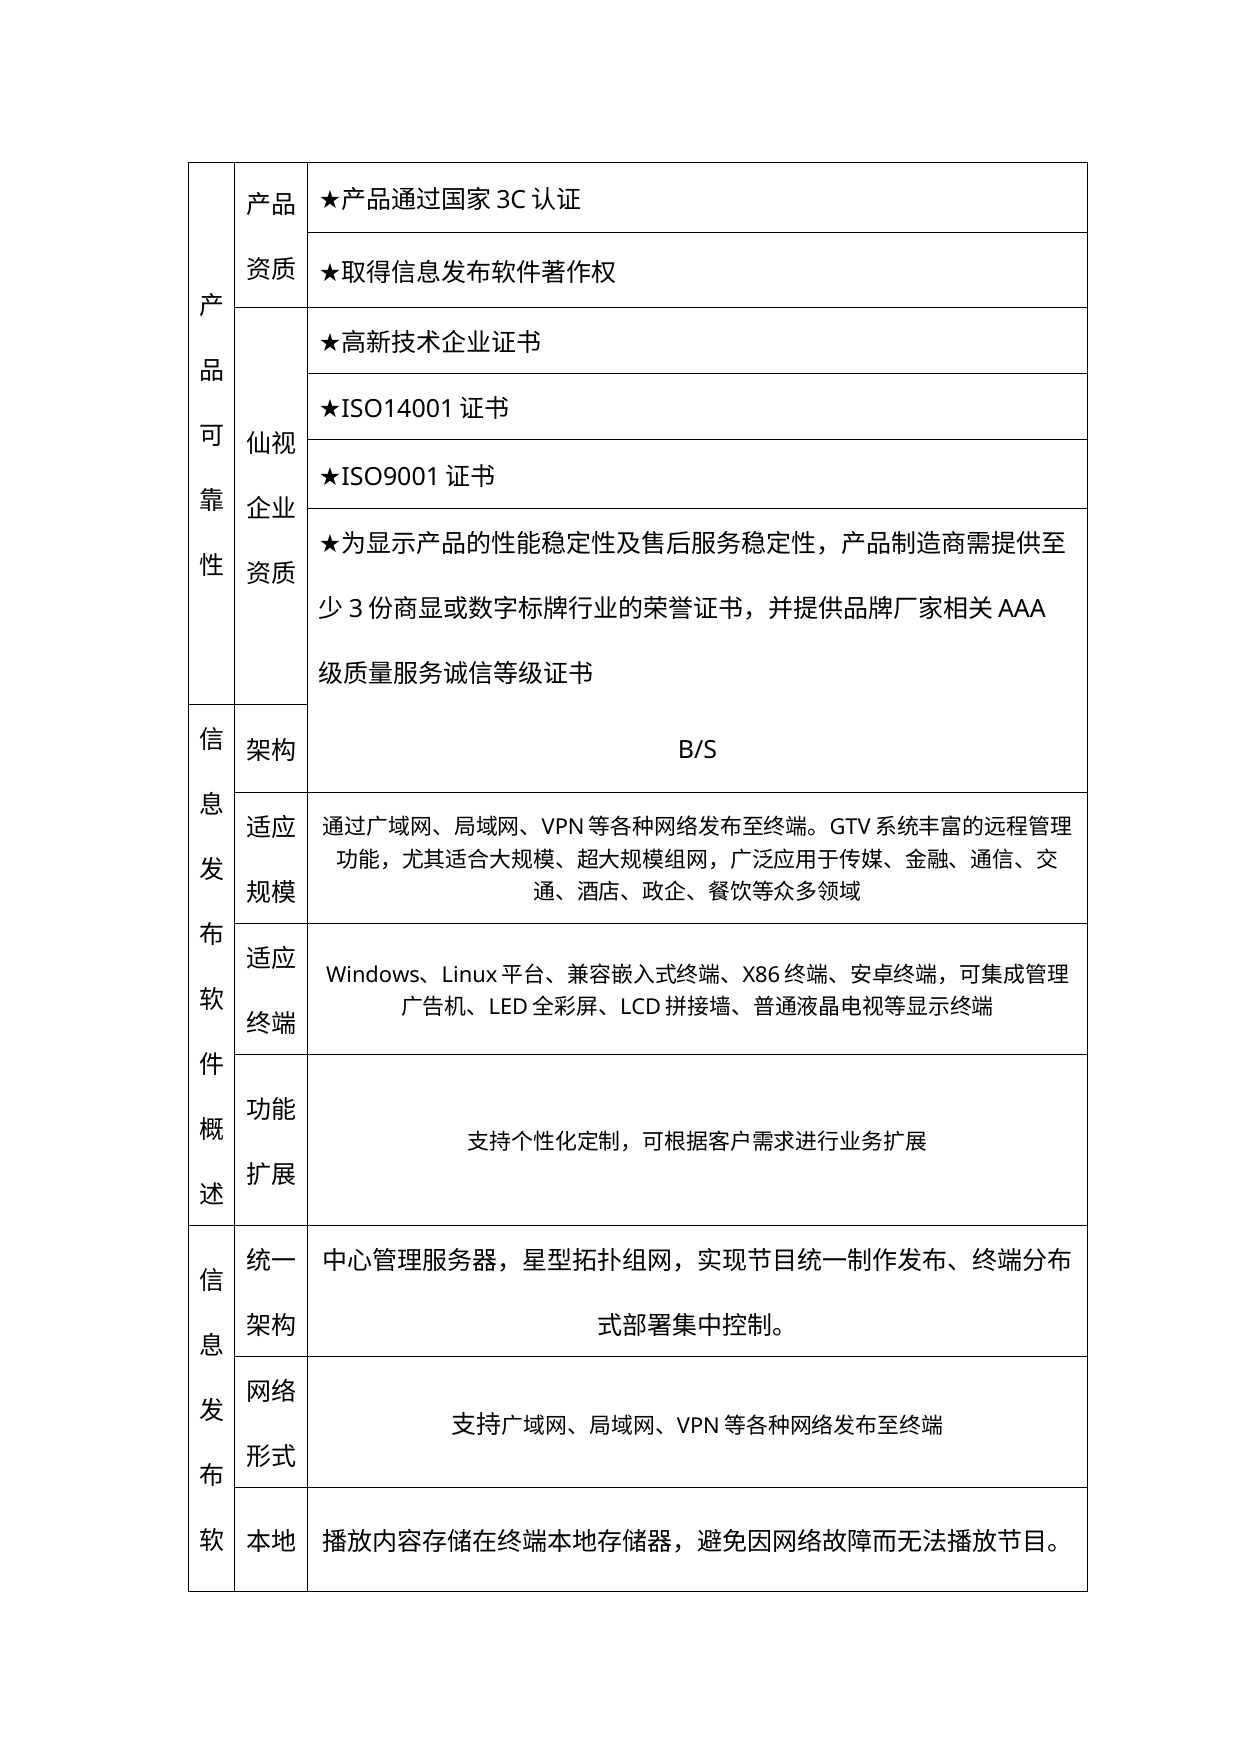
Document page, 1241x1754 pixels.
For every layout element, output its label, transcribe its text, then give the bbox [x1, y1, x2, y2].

table_cell ★取得信息发布软件著作权 [308, 233, 1087, 307]
table_cell 统一架构 [235, 1226, 307, 1356]
table_cell 通过广域网、局域网、VPN等各种网络发布至终端。GTV系统丰富的远程管理功能，尤其适合大规模、超大规模组网，广泛应用于传媒、金融、通信、交通、酒店、政企、餐饮等众多领域 [308, 793, 1087, 923]
table_cell 产品资质 [235, 163, 307, 307]
table_cell 信息发布软件概述 [189, 705, 234, 1225]
table_cell 架构 [235, 705, 307, 792]
table_cell Windows、Linux平台、兼容嵌入式终端、X86终端、安卓终端，可集成管理广告机、LED全彩屏、LCD拼接墙、普通液晶电视等显示终端 [308, 924, 1087, 1054]
table_cell B/S [308, 704, 1087, 792]
table_cell 产品可靠性 [189, 163, 234, 704]
table_cell ★高新技术企业证书 [308, 308, 1087, 373]
table_cell 适应规模 [235, 793, 307, 923]
table_cell ★为显示产品的性能稳定性及售后服务稳定性，产品制造商需提供至少3份商显或数字标牌行业的荣誉证书，并提供品牌厂家相关AAA级质量服务诚信等级证书 [308, 509, 1087, 704]
table_cell ★ISO9001证书 [308, 440, 1087, 508]
table_cell 中心管理服务器，星型拓扑组网，实现节目统一制作发布、终端分布式部署集中控制。 [308, 1226, 1087, 1356]
table_cell 仙视企业资质 [235, 308, 307, 704]
table_cell 网络形式 [235, 1357, 307, 1487]
table_cell 功能扩展 [235, 1055, 307, 1225]
table_cell 本地存储 [235, 1488, 307, 1591]
table_cell ★ISO14001证书 [308, 374, 1087, 439]
table_cell 支持个性化定制，可根据客户需求进行业务扩展 [308, 1055, 1087, 1225]
table_cell 支持广域网、局域网、VPN等各种网络发布至终端 [308, 1357, 1087, 1487]
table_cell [308, 1488, 1087, 1591]
table_cell 信息发布软件基本功能 [189, 1226, 234, 1591]
table_cell 适应终端 [235, 924, 307, 1054]
table_cell ★产品通过国家3C认证 [308, 163, 1087, 232]
